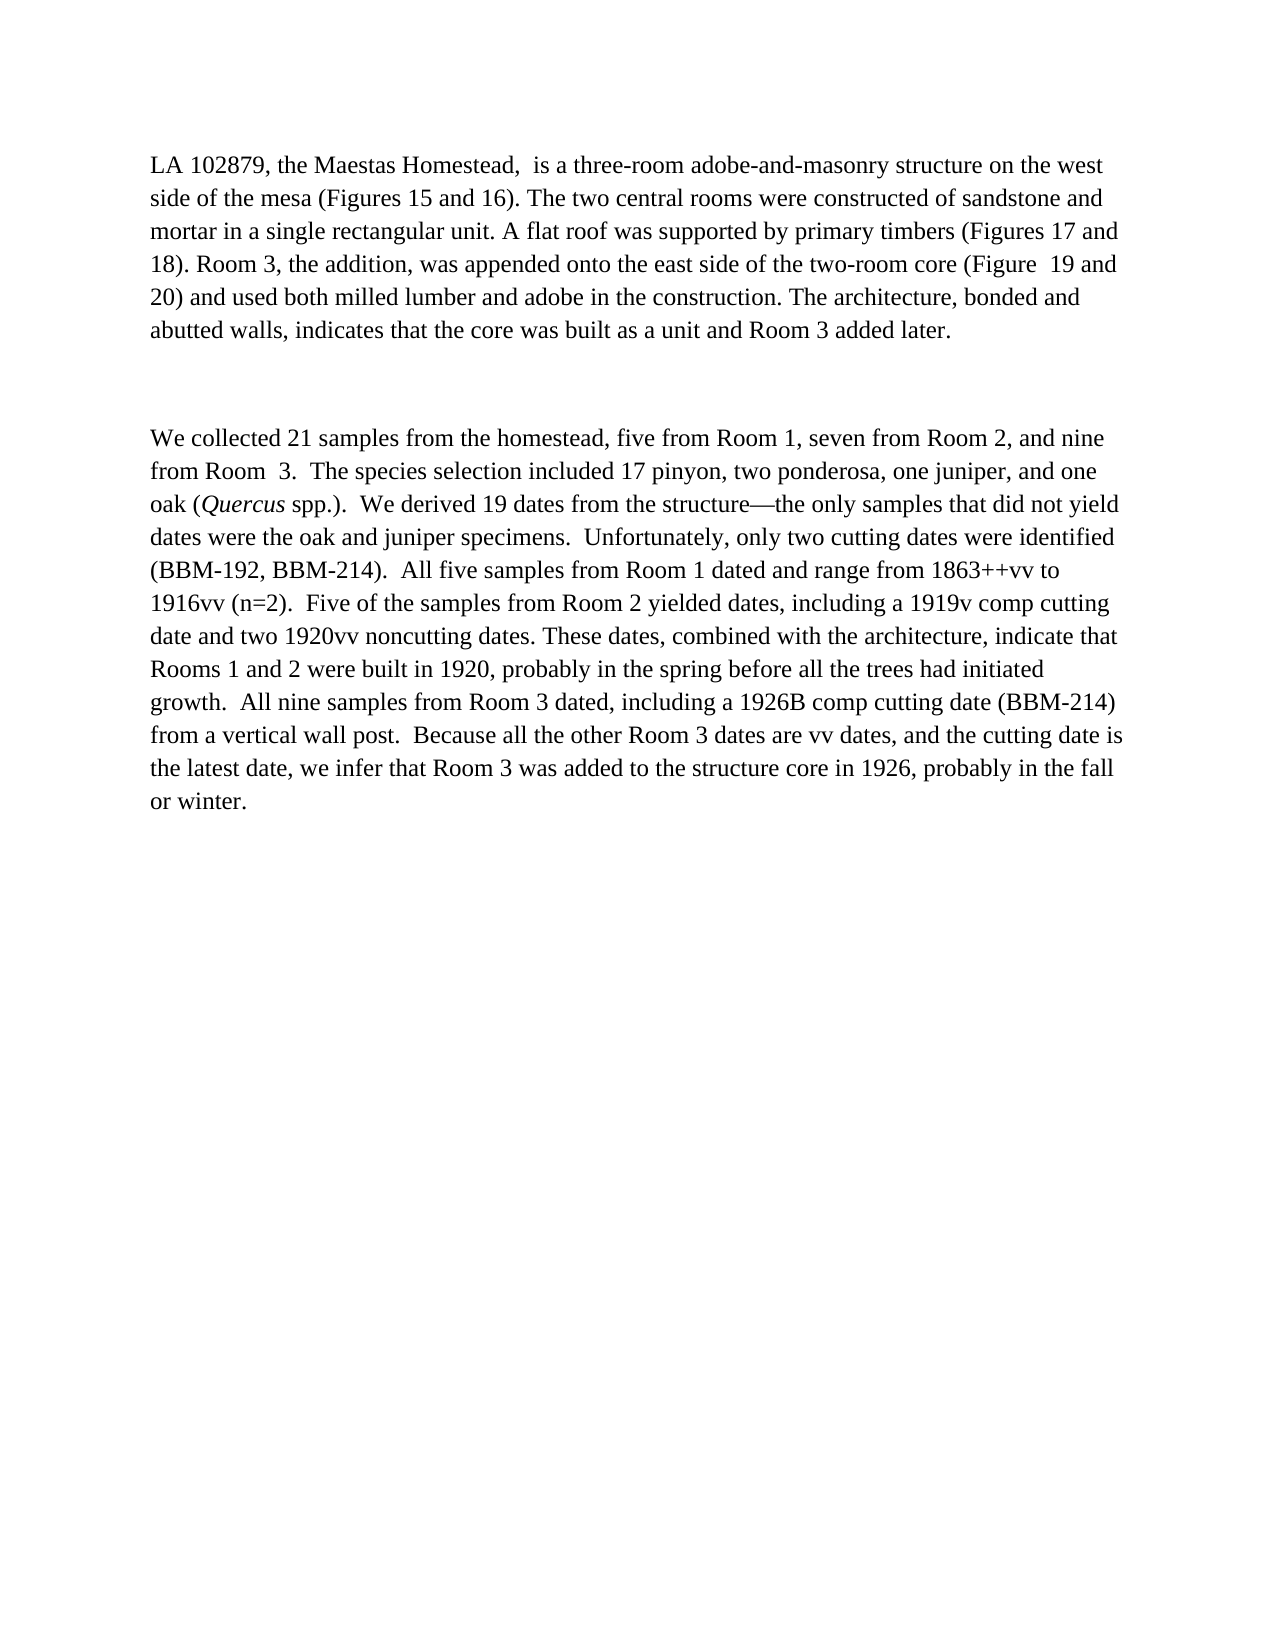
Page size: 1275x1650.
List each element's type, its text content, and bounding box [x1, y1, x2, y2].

text We collected 21 samples from the homestead, five from Room 1, seven from Room 2, and nine from Room 3. The species selection included 17 pinyon, two ponderosa, one juniper, and one oak (Quercus spp.). We derived 19 dates from the structure—the only samples that did not yield dates were the oak and juniper specimens. Unfortunately, only two cutting dates were identified (BBM-192, BBM-214). All five samples from Room 1 dated and range from 1863++vv to 1916vv (n=2). Five of the samples from Room 2 yielded dates, including a 1919v comp cutting date and two 1920vv noncutting dates. These dates, combined with the architecture, indicate that Rooms 1 and 2 were built in 1920, probably in the spring before all the trees had initiated growth. All nine samples from Room 3 dated, including a 1926B comp cutting date (BBM-214) from a vertical wall post. Because all the other Room 3 dates are vv dates, and the cutting date is the latest date, we infer that Room 3 was added to the structure core in 1926, probably in the fall or winter. [150, 423, 1125, 815]
text LA 102879, the Maestas Homestead, is a three-room adobe-and-masonry structure on the west side of the mesa (Figures 15 and 16). The two central rooms were constructed of sandstone and mortar in a single rectangular unit. A flat roof was supported by primary timbers (Figures 17 and 18). Room 3, the addition, was appended onto the east side of the two-room core (Figure 19 and 20) and used both milled lumber and adobe in the construction. The architecture, bonded and abutted walls, indicates that the core was built as a unit and Room 3 added later. [150, 150, 1125, 344]
